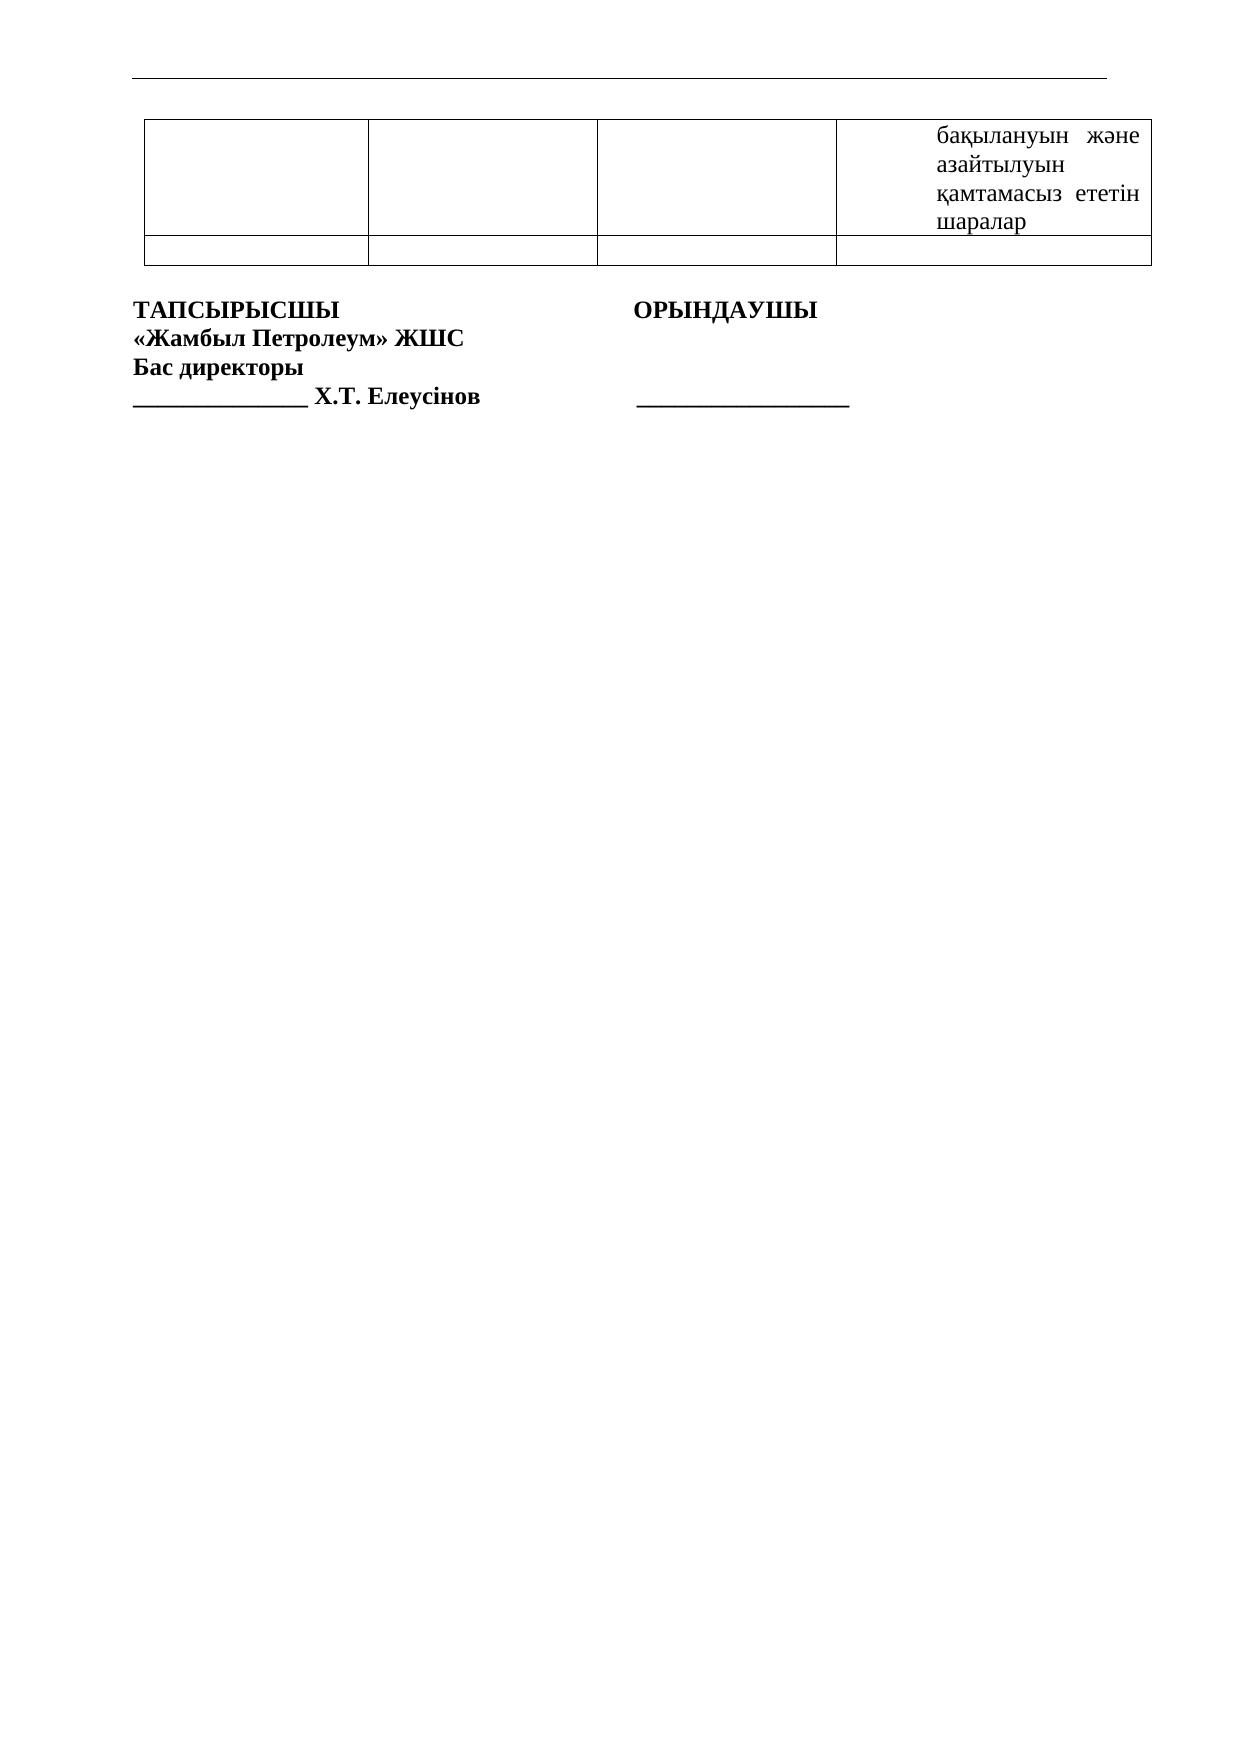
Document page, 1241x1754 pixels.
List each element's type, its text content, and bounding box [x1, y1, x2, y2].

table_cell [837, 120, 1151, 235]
text ______________ Х.Т. Елеусінов _________________ [133, 381, 1152, 438]
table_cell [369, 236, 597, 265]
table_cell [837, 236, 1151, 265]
text ТАПСЫРЫСШЫ ОРЫНДАУШЫ [133, 295, 1152, 323]
text «Жамбыл Петролеум» ЖШС [133, 323, 1152, 352]
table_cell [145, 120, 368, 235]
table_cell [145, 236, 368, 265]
text Бас директоры [133, 352, 1152, 381]
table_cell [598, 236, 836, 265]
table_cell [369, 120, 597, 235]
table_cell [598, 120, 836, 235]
